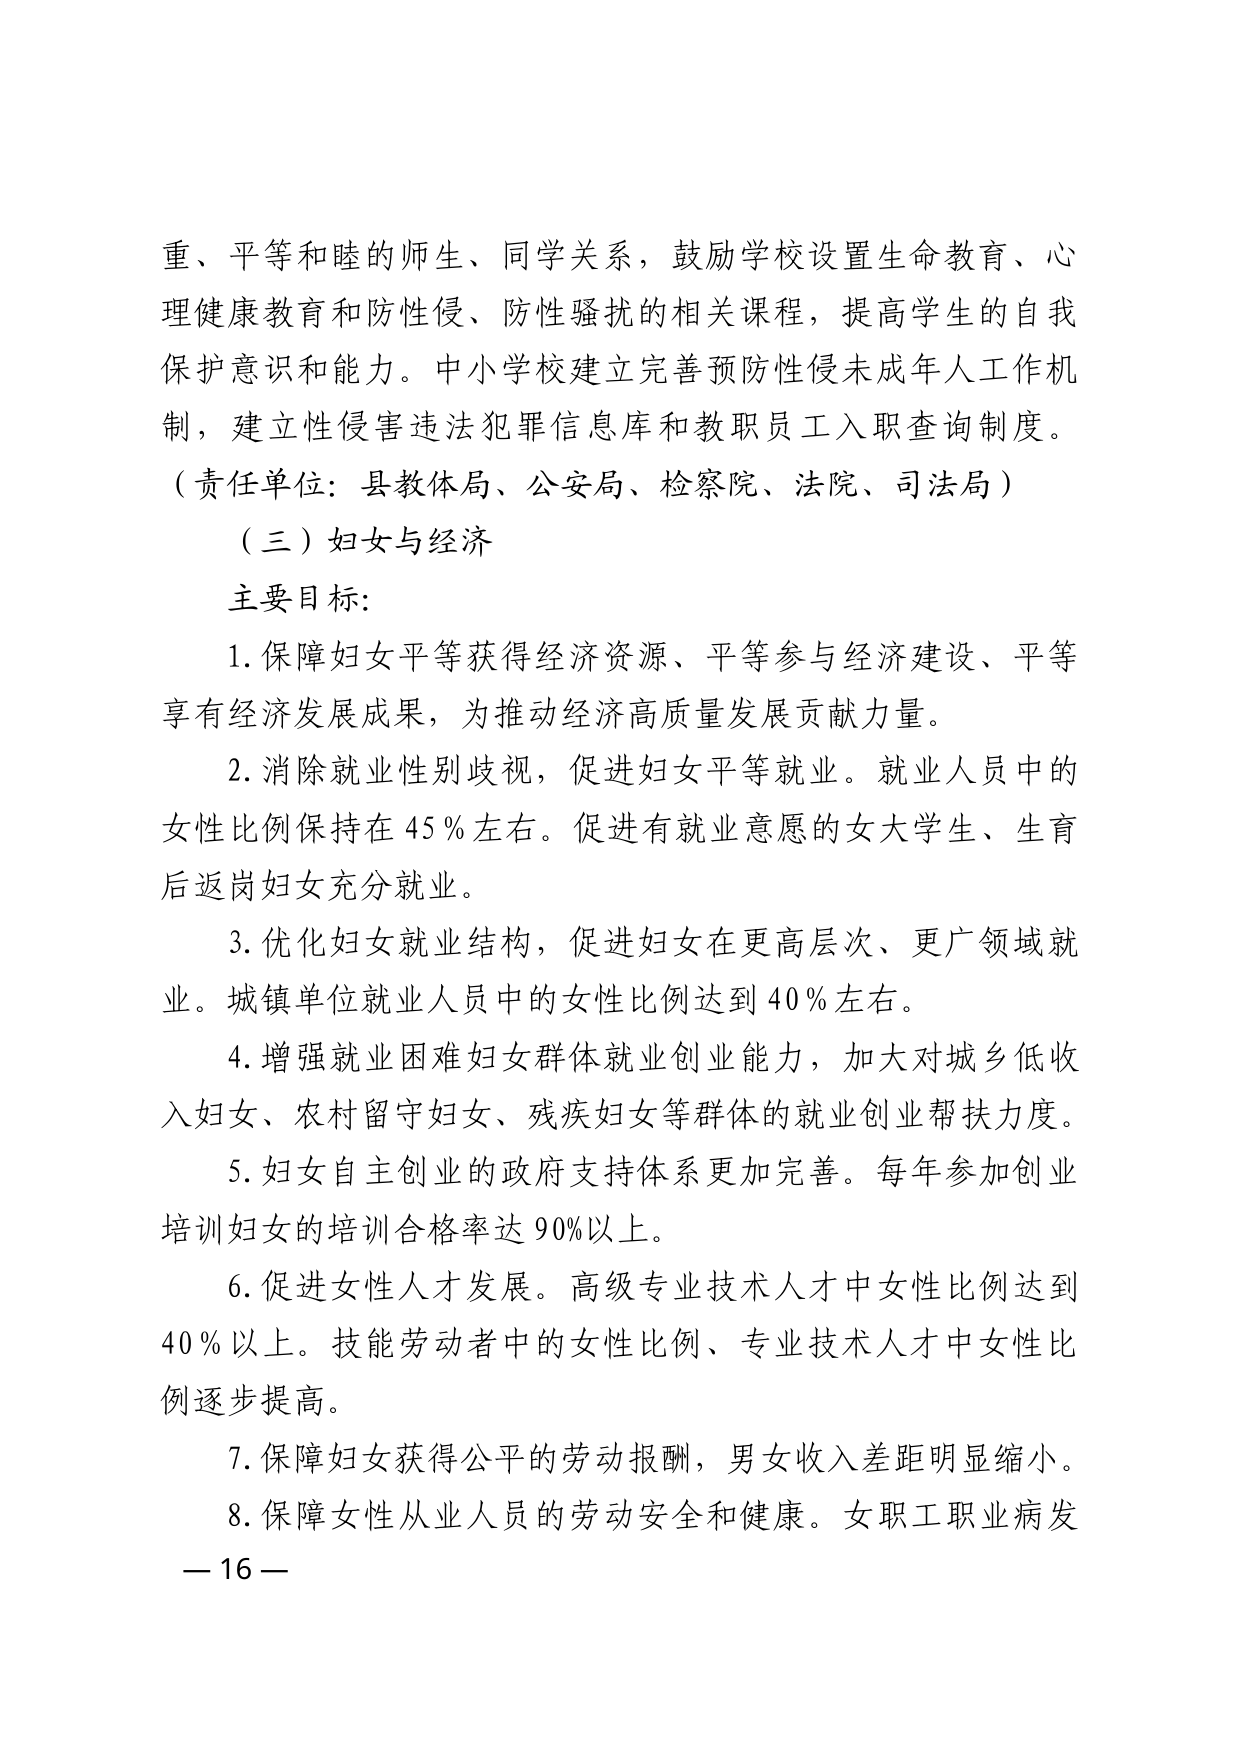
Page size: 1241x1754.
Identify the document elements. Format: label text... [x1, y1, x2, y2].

text 4.增强就业困难妇女群体就业创业能力，加大对城乡低收入妇女、农村留守妇女、残疾妇女等群体的就业创业帮扶力度。 [159, 1017, 1081, 1131]
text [159, 1475, 1081, 1532]
text 主要目标： [159, 558, 1081, 616]
text 2.消除就业性别歧视，促进妇女平等就业。就业人员中的女性比例保持在45％左右。促进有就业意愿的女大学生、生育后返岗妇女充分就业。 [159, 730, 1081, 902]
text 6.促进女性人才发展。高级专业技术人才中女性比例达到40％以上。技能劳动者中的女性比例、专业技术人才中女性比例逐步提高。 [159, 1246, 1081, 1418]
text 5.妇女自主创业的政府支持体系更加完善。每年参加创业培训妇女的培训合格率达90%以上。 [159, 1131, 1081, 1246]
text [159, 214, 1081, 501]
text 7.保障妇女获得公平的劳动报酬，男女收入差距明显缩小。 [159, 1418, 1081, 1475]
text （三）妇女与经济 [159, 501, 1081, 558]
text 1.保障妇女平等获得经济资源、平等参与经济建设、平等享有经济发展成果，为推动经济高质量发展贡献力量。 [159, 616, 1081, 730]
text 3.优化妇女就业结构，促进妇女在更高层次、更广领域就业。城镇单位就业人员中的女性比例达到40％左右。 [159, 902, 1081, 1017]
